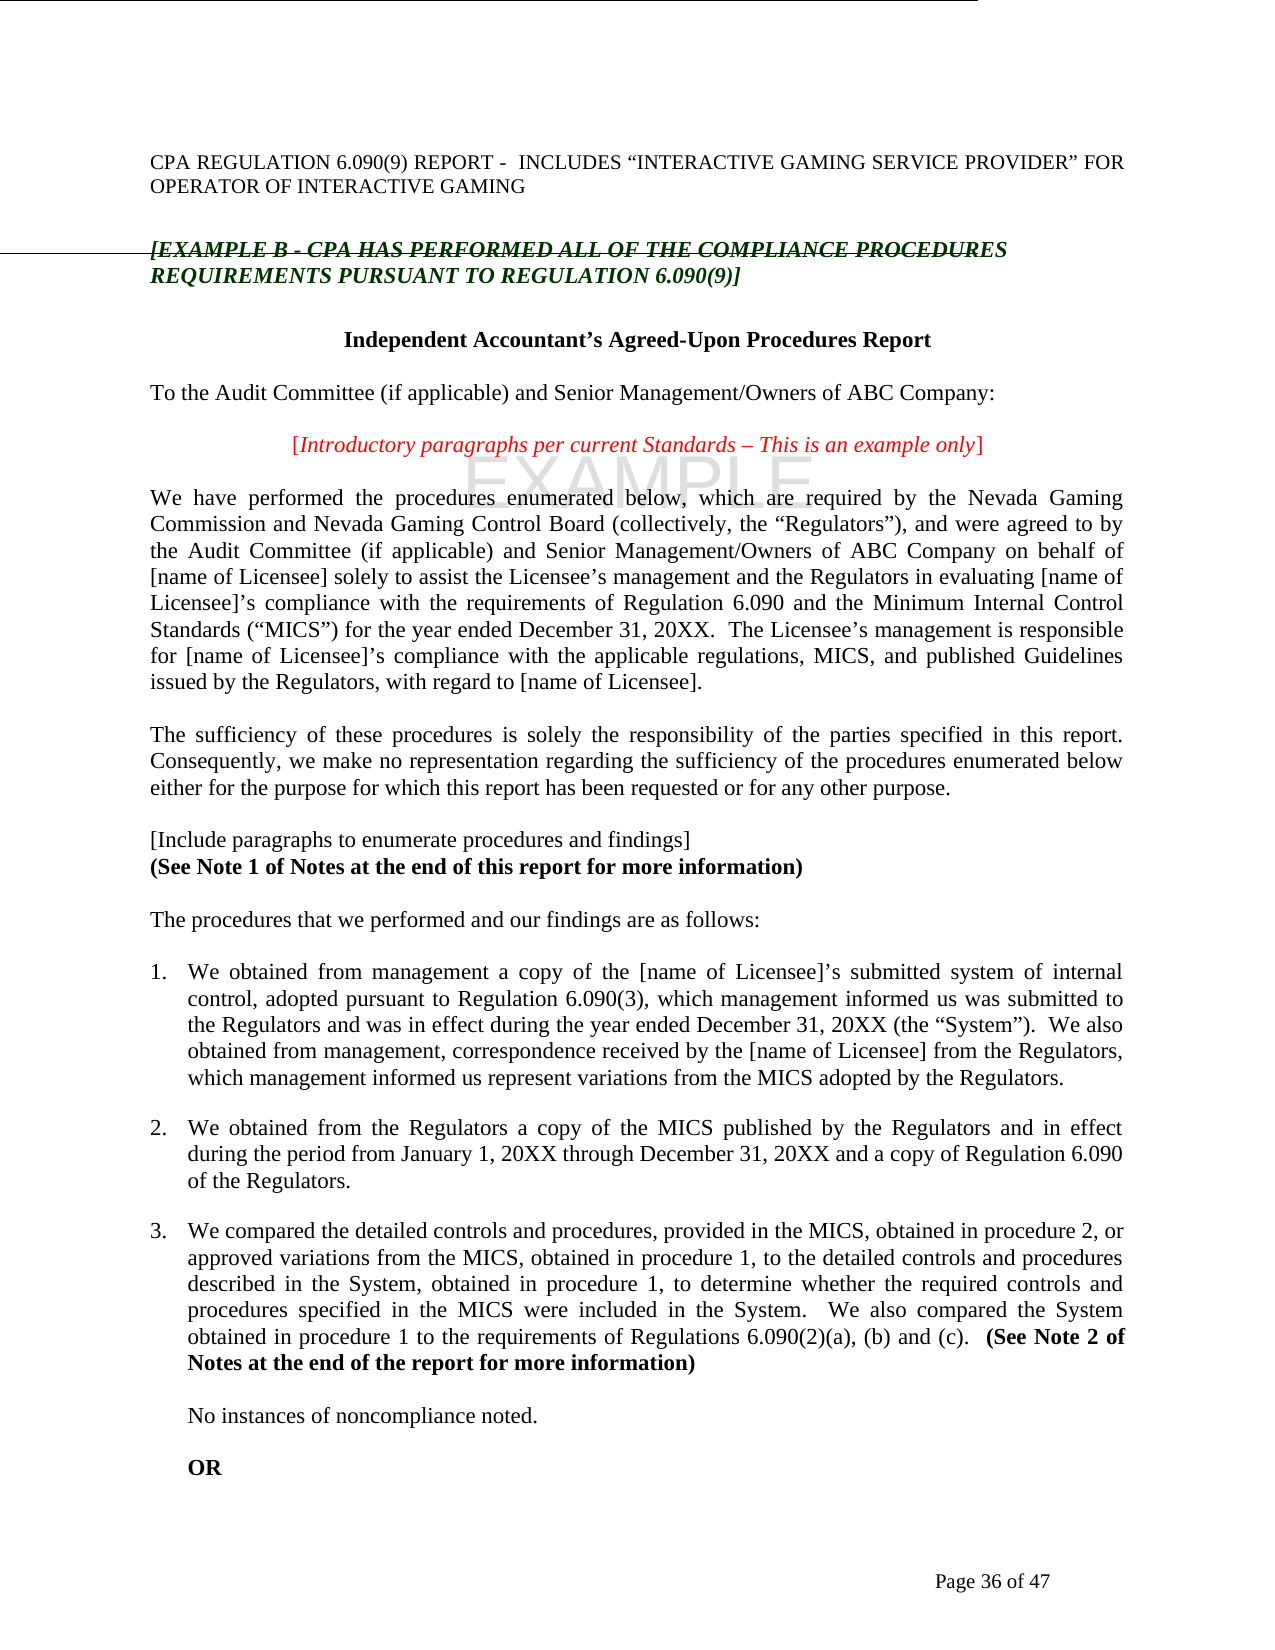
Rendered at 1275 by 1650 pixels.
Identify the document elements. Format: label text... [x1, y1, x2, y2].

list OR [187, 1454, 1125, 1481]
list We obtained from the Regulators a copy of the MICS published by the Regulators and in effect during the period from January 1, 20XX through December 31, 20XX and a copy of Regulation 6.090 of the Regulators. [150, 1114, 1125, 1217]
text The procedures that we performed and our findings are as follows: [150, 906, 1125, 932]
list We obtained from management a copy of the [name of Licensee]’s submitted system of internal control, adopted pursuant to Regulation 6.090(3), which management informed us was submitted to the Regulators and was in effect during the year ended December 31, 20XX (the “System”). We also obtained from management, correspondence received by the [name of Licensee] from the Regulators, which management informed us represent variations from the MICS adopted by the Regulators. [150, 958, 1125, 1114]
list We compared the detailed controls and procedures, provided in the MICS, obtained in procedure 2, or approved variations from the MICS, obtained in procedure 1, to the detailed controls and procedures described in the System, obtained in procedure 1, to determine whether the required controls and procedures specified in the MICS were included in the System. We also compared the System obtained in procedure 1 to the requirements of Regulations 6.090(2)(a), (b) and (c). (See Note 2 of Notes at the end of the report for more information) [150, 1217, 1125, 1375]
text Independent Accountant’s Agreed-Upon Procedures Report [150, 315, 1125, 352]
text (See Note 1 of Notes at the end of this report for more information) [150, 853, 1125, 879]
text [EXAMPLE B - CPA HAS PERFORMED ALL OF THE COMPLIANCE PROCEDURES REQUIREMENTS PURSUANT TO REGULATION 6.090(9)] [150, 236, 1125, 288]
subtitle CPA Regulation 6.090(9) Report - INCLUDES “INTERACTIVE GAMING SERVICE PROVIDER” FOR OPERATOR OF INTERACTIVE GAMING [150, 150, 1125, 198]
text [Include paragraphs to enumerate procedures and findings] [150, 827, 1125, 853]
text [Introductory paragraphs per current Standards – This is an example only] [150, 431, 1125, 458]
text To the Audit Committee (if applicable) and Senior Management/Owners of ABC Company: [150, 378, 1125, 405]
list No instances of noncompliance noted. [187, 1402, 1125, 1428]
text The sufficiency of these procedures is solely the responsibility of the parties specified in this report. Consequently, we make no representation regarding the sufficiency of the procedures enumerated below either for the purpose for which this report has been requested or for any other purpose. [150, 721, 1125, 800]
text We have performed the procedures enumerated below, which are required by the Nevada Gaming Commission and Nevada Gaming Control Board (collectively, the “Regulators”), and were agreed to by the Audit Committee (if applicable) and Senior Management/Owners of ABC Company on behalf of [name of Licensee] solely to assist the Licensee’s management and the Regulators in evaluating [name of Licensee]’s compliance with the requirements of Regulation 6.090 and the Minimum Internal Control Standards (“MICS”) for the year ended December 31, 20XX. The Licensee’s management is responsible for [name of Licensee]’s compliance with the applicable regulations, MICS, and published Guidelines issued by the Regulators, with regard to [name of Licensee]. [150, 484, 1125, 695]
